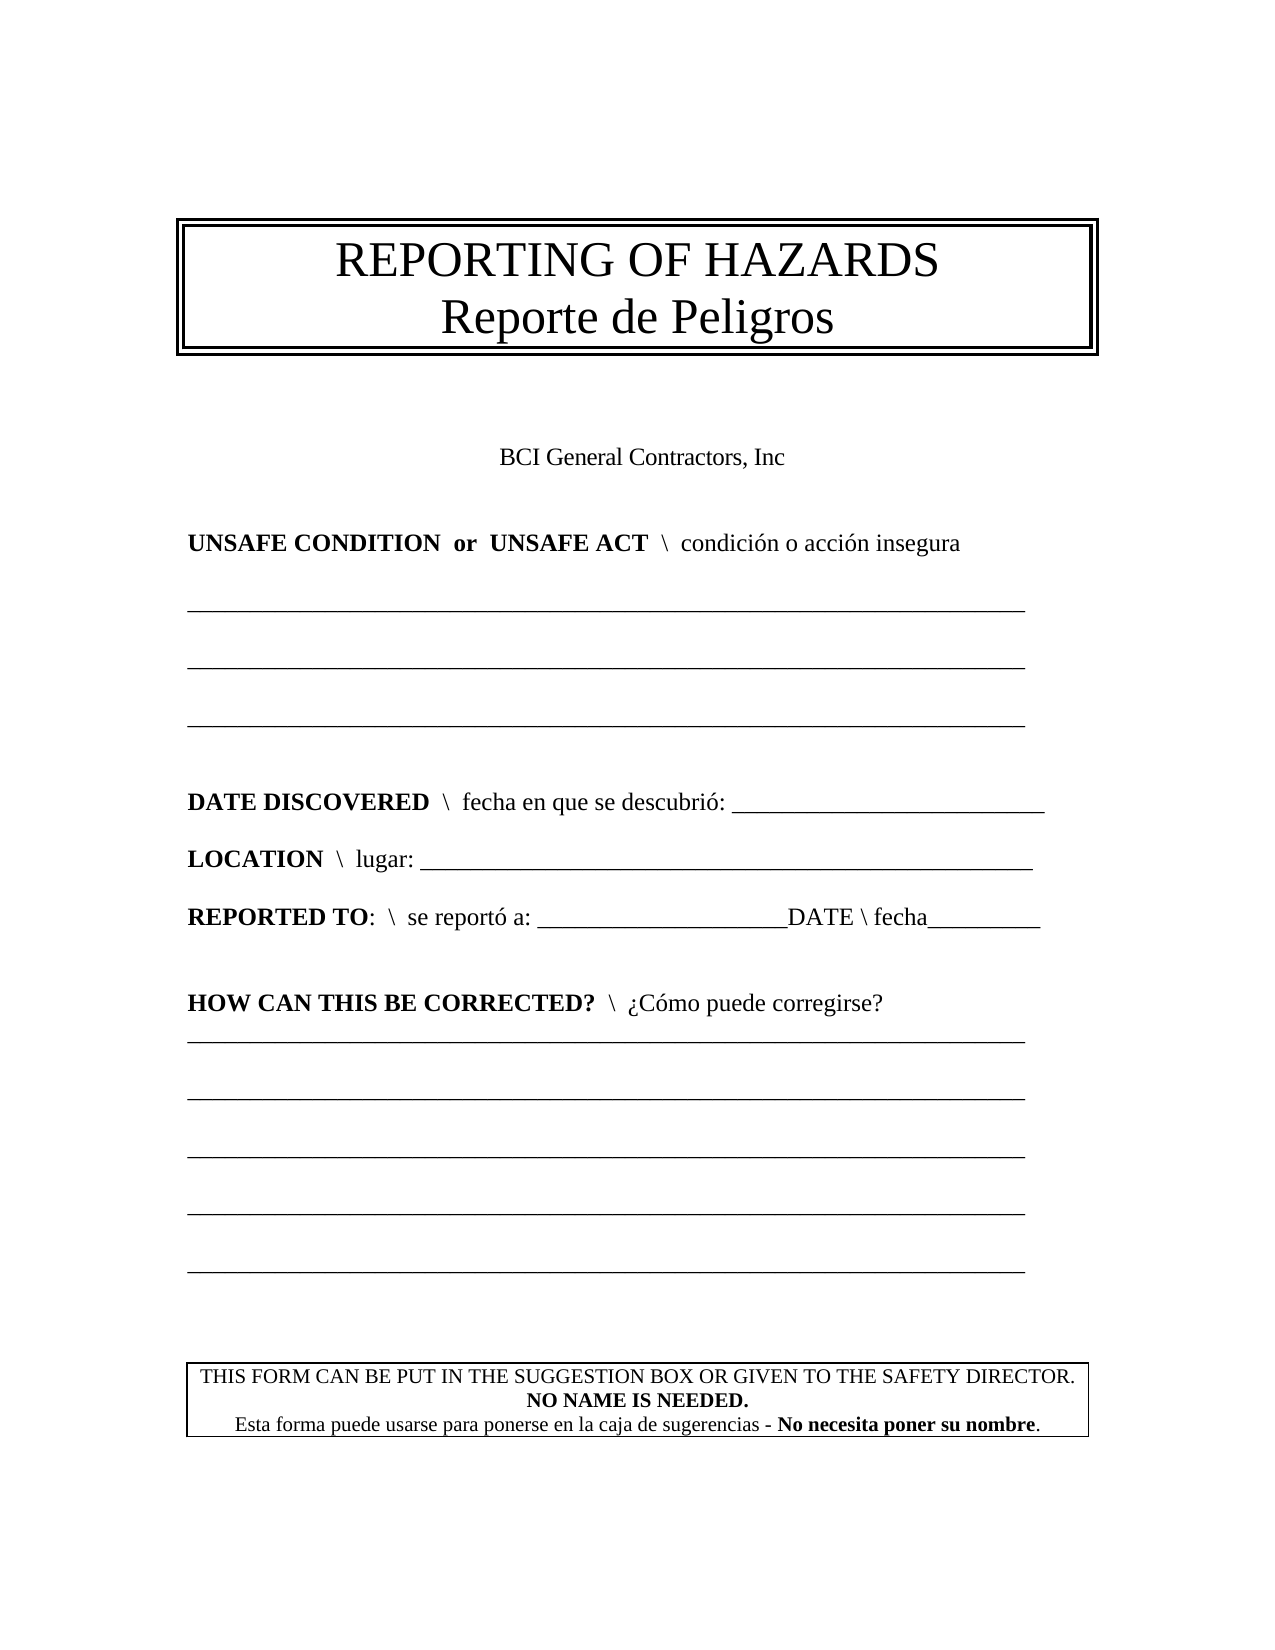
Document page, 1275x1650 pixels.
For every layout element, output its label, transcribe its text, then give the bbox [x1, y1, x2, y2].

text BCI General Contractors, Inc [187, 442, 1087, 471]
text ___________________________________________________________________ [187, 1074, 1087, 1103]
text Esta forma puede usarse para ponerse en la caja de sugerencias - No necesita poner su nombre. [188, 1410, 1088, 1436]
text REPORTED TO: \ se reportó a: ____________________DATE \ fecha_________ [187, 902, 1087, 931]
text LOCATION \ lugar: _________________________________________________ [187, 844, 1087, 873]
text THIS FORM CAN BE PUT IN THE SUGGESTION BOX OR GIVEN TO THE SAFETY DIRECTOR. [188, 1364, 1088, 1388]
text ___________________________________________________________________ [187, 643, 1087, 672]
text NO NAME IS NEEDED. [188, 1388, 1087, 1410]
text ___________________________________________________________________ [187, 586, 1087, 614]
text reporte de Peligros [179, 275, 1096, 353]
text ___________________________________________________________________ [187, 1247, 1087, 1276]
text ___________________________________________________________________ [187, 1017, 1087, 1046]
text ___________________________________________________________________ [187, 1132, 1087, 1161]
text UNSAFE CONDITION or UNSAFE ACT \ condición o acción insegura [187, 528, 1087, 557]
text DATE DISCOVERED \ fecha en que se descubrió: _________________________ [187, 787, 1087, 816]
text REPORTING OF HAZARDS [179, 221, 1096, 275]
text ___________________________________________________________________ [187, 701, 1087, 729]
text HOW CAN THIS BE CORRECTED? \ ¿Cómo puede corregirse? [187, 988, 1087, 1017]
text ___________________________________________________________________ [187, 1189, 1087, 1218]
